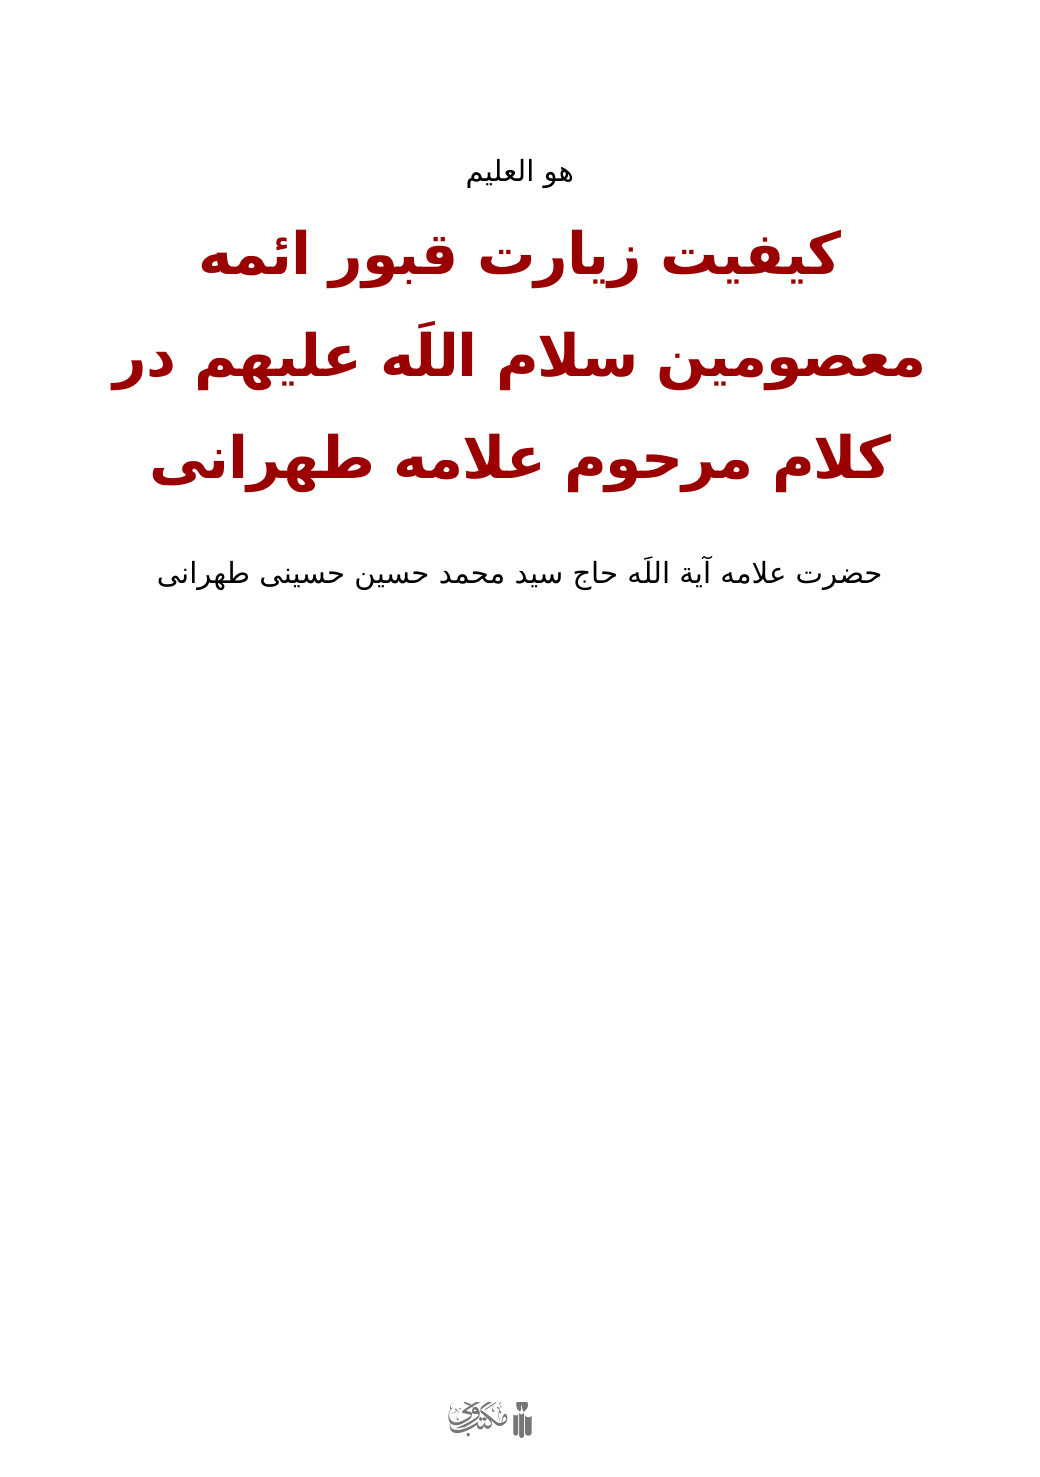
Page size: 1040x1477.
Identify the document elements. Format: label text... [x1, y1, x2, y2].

picture [443, 1402, 537, 1438]
text حضرت علامه آیة اللَه حاج سید محمد حسین حسینی طهرانی [89, 558, 951, 590]
title کیفیت زیارت قبور ائمه معصومین سلام اللَه علیهم در کلام مرحوم علامه طهرانی [89, 220, 951, 492]
text هو العلیم [89, 156, 951, 188]
